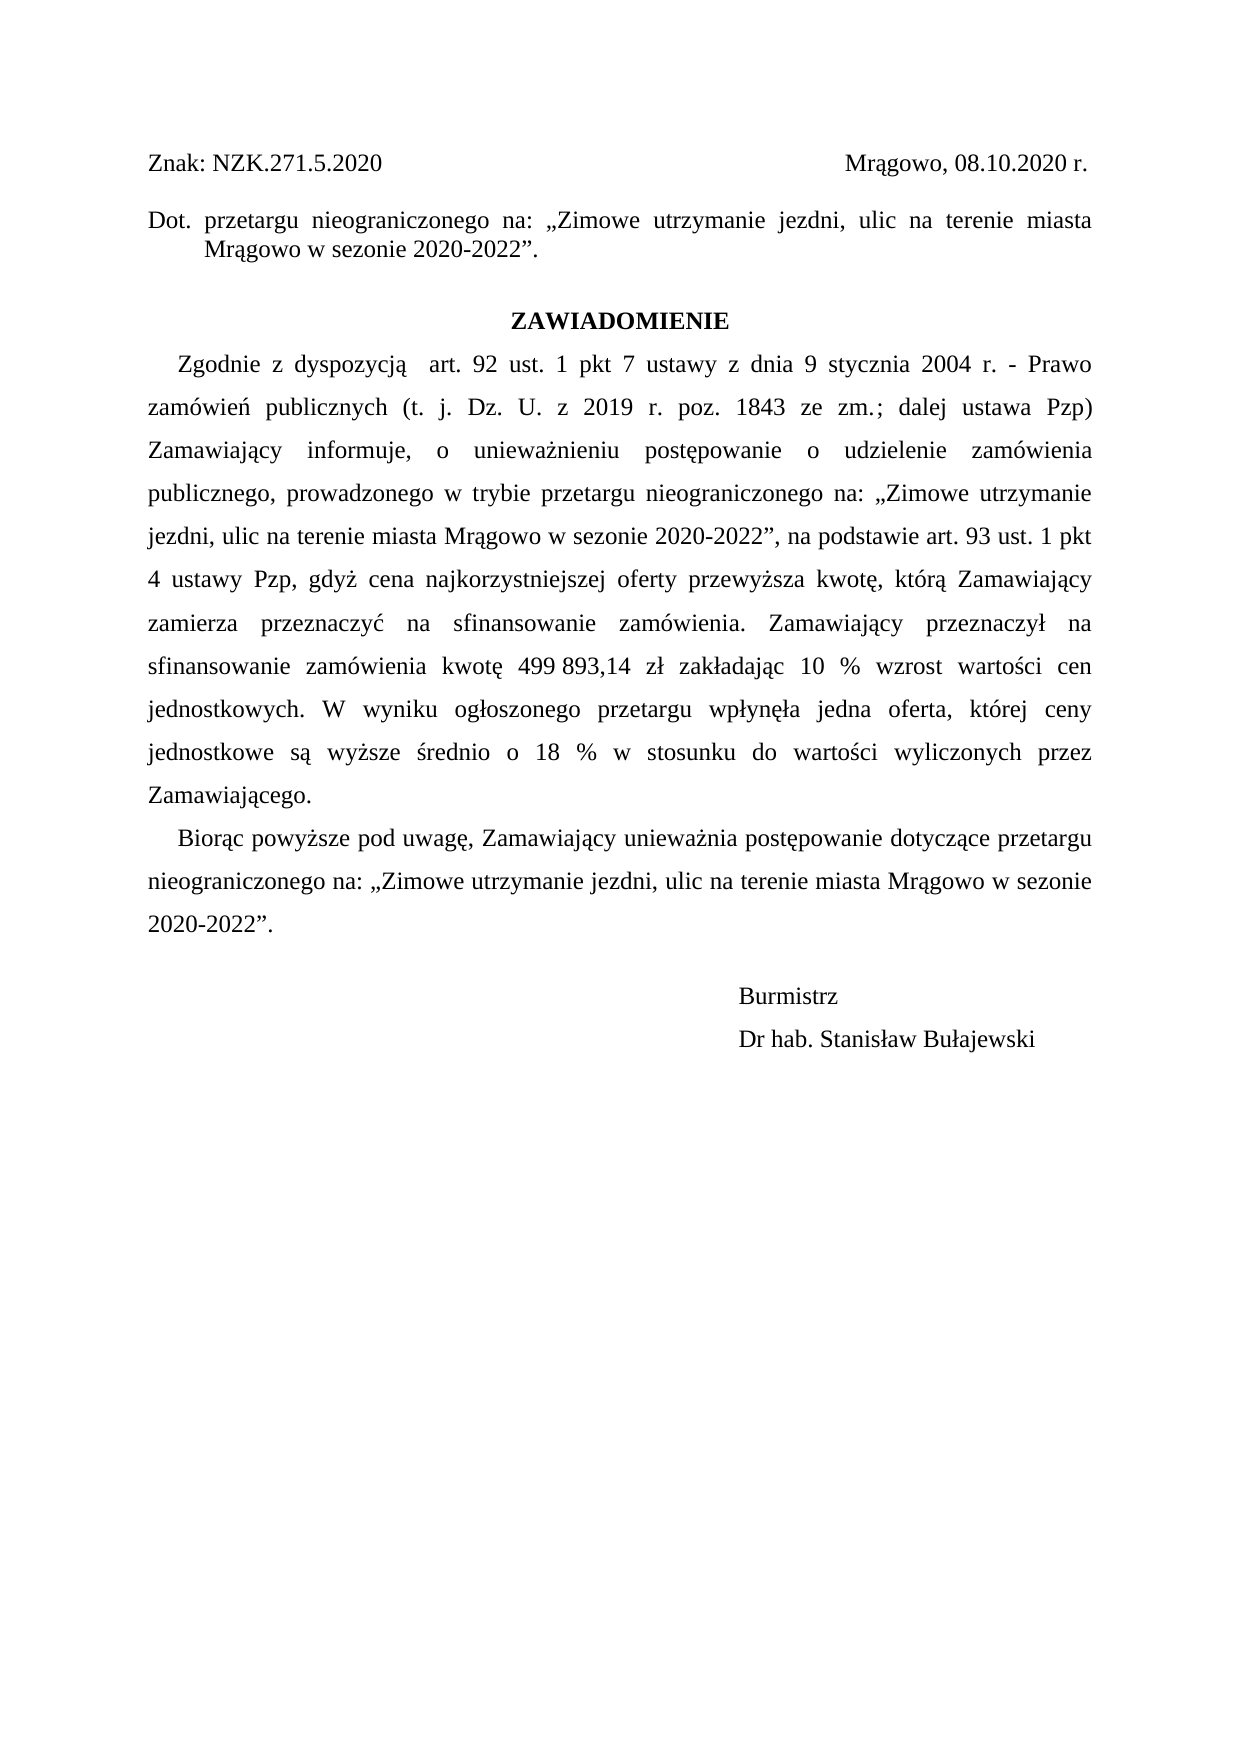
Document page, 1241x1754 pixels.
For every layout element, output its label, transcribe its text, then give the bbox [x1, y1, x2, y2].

text Znak: NZK.271.5.2020 Mrągowo, 08.10.2020 r. [148, 148, 1093, 176]
text Biorąc powyższe pod uwagę, Zamawiający unieważnia postępowanie dotyczące przetargu nieograniczonego na: „Zimowe utrzymanie jezdni, ulic na terenie miasta Mrągowo w sezonie 2020-2022”. [148, 823, 1093, 938]
text ZAWIADOMIENIE [148, 306, 1093, 334]
text Dot. przetargu nieograniczonego na: „Zimowe utrzymanie jezdni, ulic na terenie miasta Mrągowo w sezonie 2020-2022”. [148, 205, 1093, 263]
text Zgodnie z dyspozycją art. 92 ust. 1 pkt 7 ustawy z dnia 9 stycznia 2004 r. - Prawo zamówień publicznych (t. j. Dz. U. z 2019 r. poz. 1843 ze zm.; dalej ustawa Pzp) Zamawiający informuje, o unieważnieniu postępowanie o udzielenie zamówienia publicznego, prowadzonego w trybie przetargu nieograniczonego na: „Zimowe utrzymanie jezdni, ulic na terenie miasta Mrągowo w sezonie 2020-2022”, na podstawie art. 93 ust. 1 pkt 4 ustawy Pzp, gdyż cena najkorzystniejszej oferty przewyższa kwotę, którą Zamawiający zamierza przeznaczyć na sfinansowanie zamówienia. Zamawiający przeznaczył na sfinansowanie zamówienia kwotę 499 893,14 zł zakładając 10 % wzrost wartości cen jednostkowych. W wyniku ogłoszonego przetargu wpłynęła jedna oferta, której ceny jednostkowe są wyższe średnio o 18 % w stosunku do wartości wyliczonych przez Zamawiającego. [148, 349, 1093, 809]
text Burmistrz [709, 981, 1093, 1010]
text Dr hab. Stanisław Bułajewski [709, 1024, 1093, 1053]
